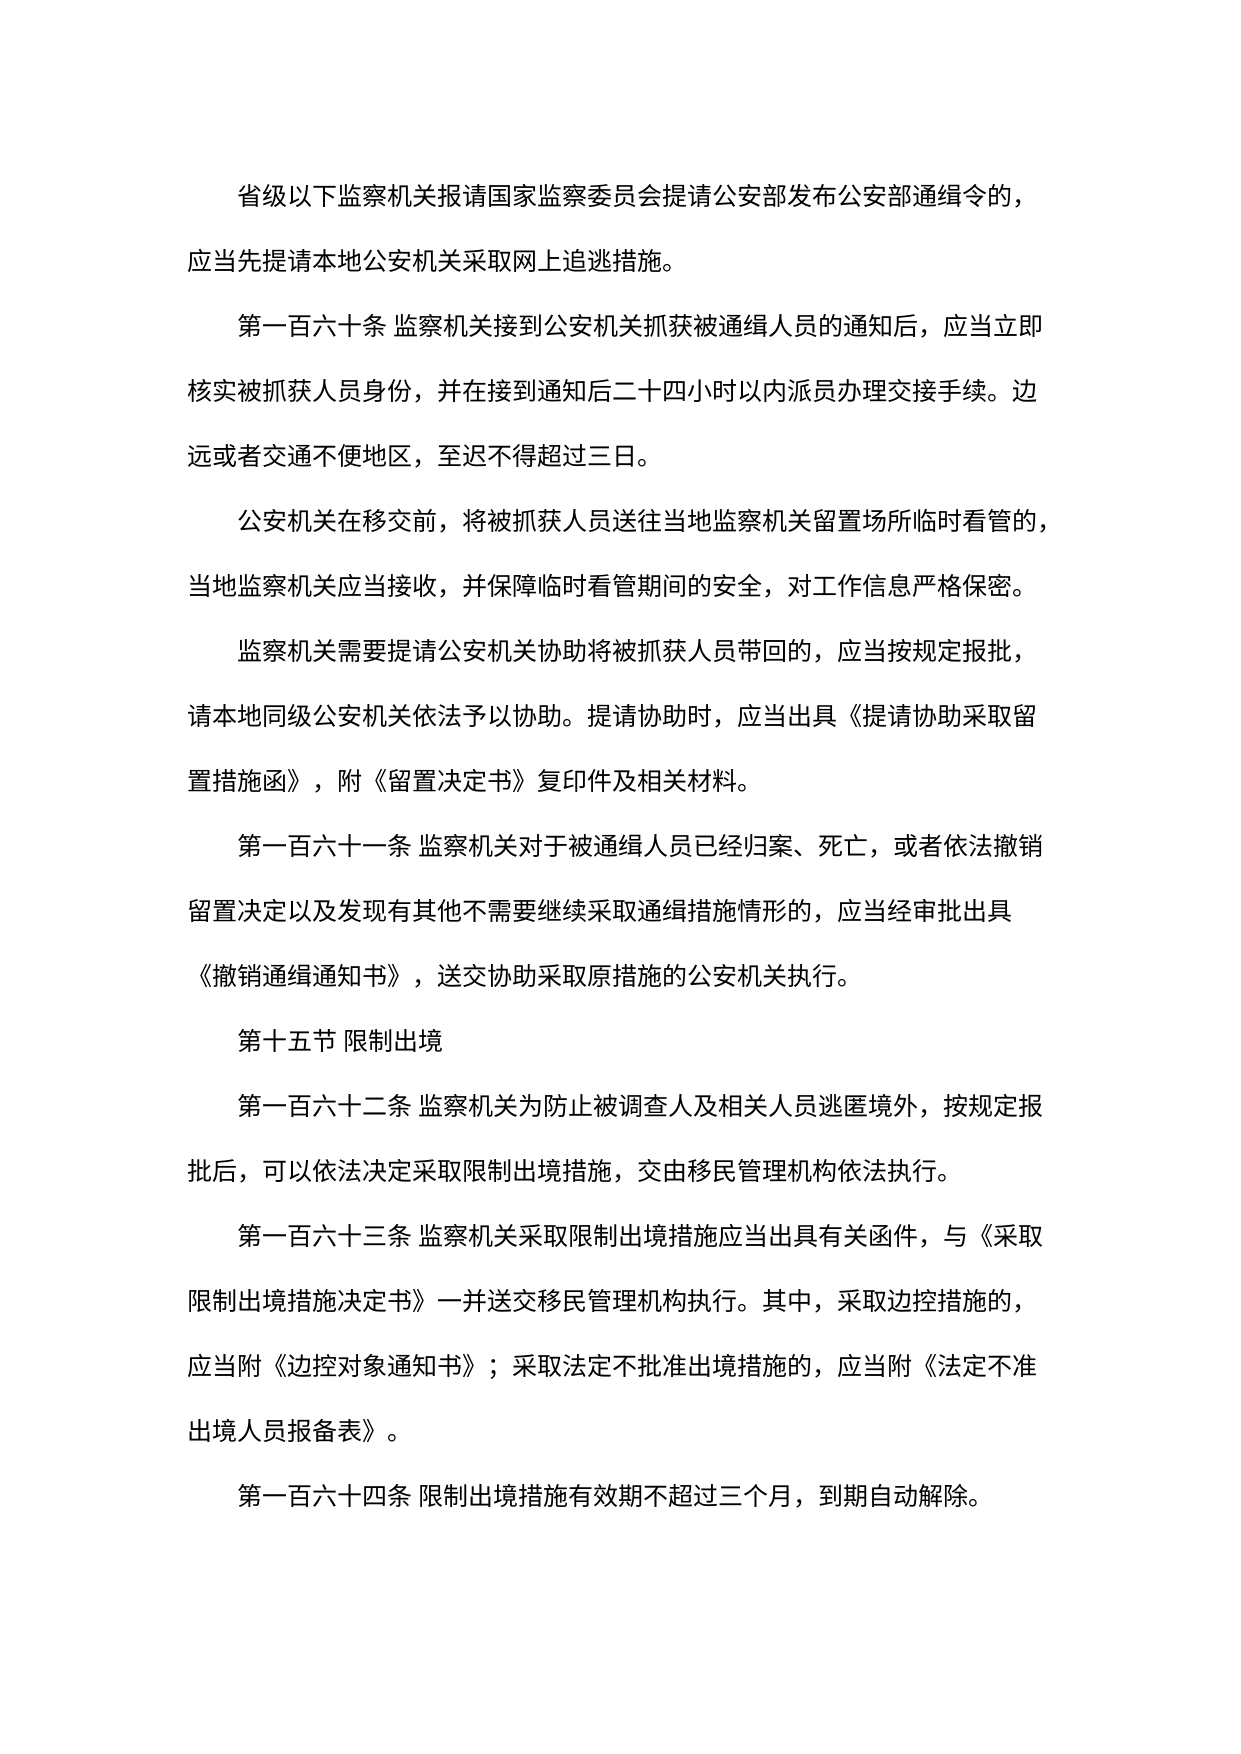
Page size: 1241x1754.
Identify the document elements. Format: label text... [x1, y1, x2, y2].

text 第一百六十条 监察机关接到公安机关抓获被通缉人员的通知后，应当立即核实被抓获人员身份，并在接到通知后二十四小时以内派员办理交接手续。边远或者交通不便地区，至迟不得超过三日。 [187, 292, 1053, 487]
text 第十五节 限制出境 [187, 1007, 1053, 1072]
text 公安机关在移交前，将被抓获人员送往当地监察机关留置场所临时看管的，当地监察机关应当接收，并保障临时看管期间的安全，对工作信息严格保密。 [187, 487, 1053, 617]
text 第一百六十一条 监察机关对于被通缉人员已经归案、死亡，或者依法撤销留置决定以及发现有其他不需要继续采取通缉措施情形的，应当经审批出具《撤销通缉通知书》，送交协助采取原措施的公安机关执行。 [187, 812, 1053, 1007]
text 第一百六十三条 监察机关采取限制出境措施应当出具有关函件，与《采取限制出境措施决定书》一并送交移民管理机构执行。其中，采取边控措施的，应当附《边控对象通知书》；采取法定不批准出境措施的，应当附《法定不准出境人员报备表》。 [187, 1202, 1053, 1462]
text 第一百六十二条 监察机关为防止被调查人及相关人员逃匿境外，按规定报批后，可以依法决定采取限制出境措施，交由移民管理机构依法执行。 [187, 1072, 1053, 1202]
text 第一百六十四条 限制出境措施有效期不超过三个月，到期自动解除。 [187, 1462, 1053, 1527]
text 省级以下监察机关报请国家监察委员会提请公安部发布公安部通缉令的，应当先提请本地公安机关采取网上追逃措施。 [187, 162, 1053, 292]
text 监察机关需要提请公安机关协助将被抓获人员带回的，应当按规定报批，请本地同级公安机关依法予以协助。提请协助时，应当出具《提请协助采取留置措施函》，附《留置决定书》复印件及相关材料。 [187, 617, 1053, 812]
